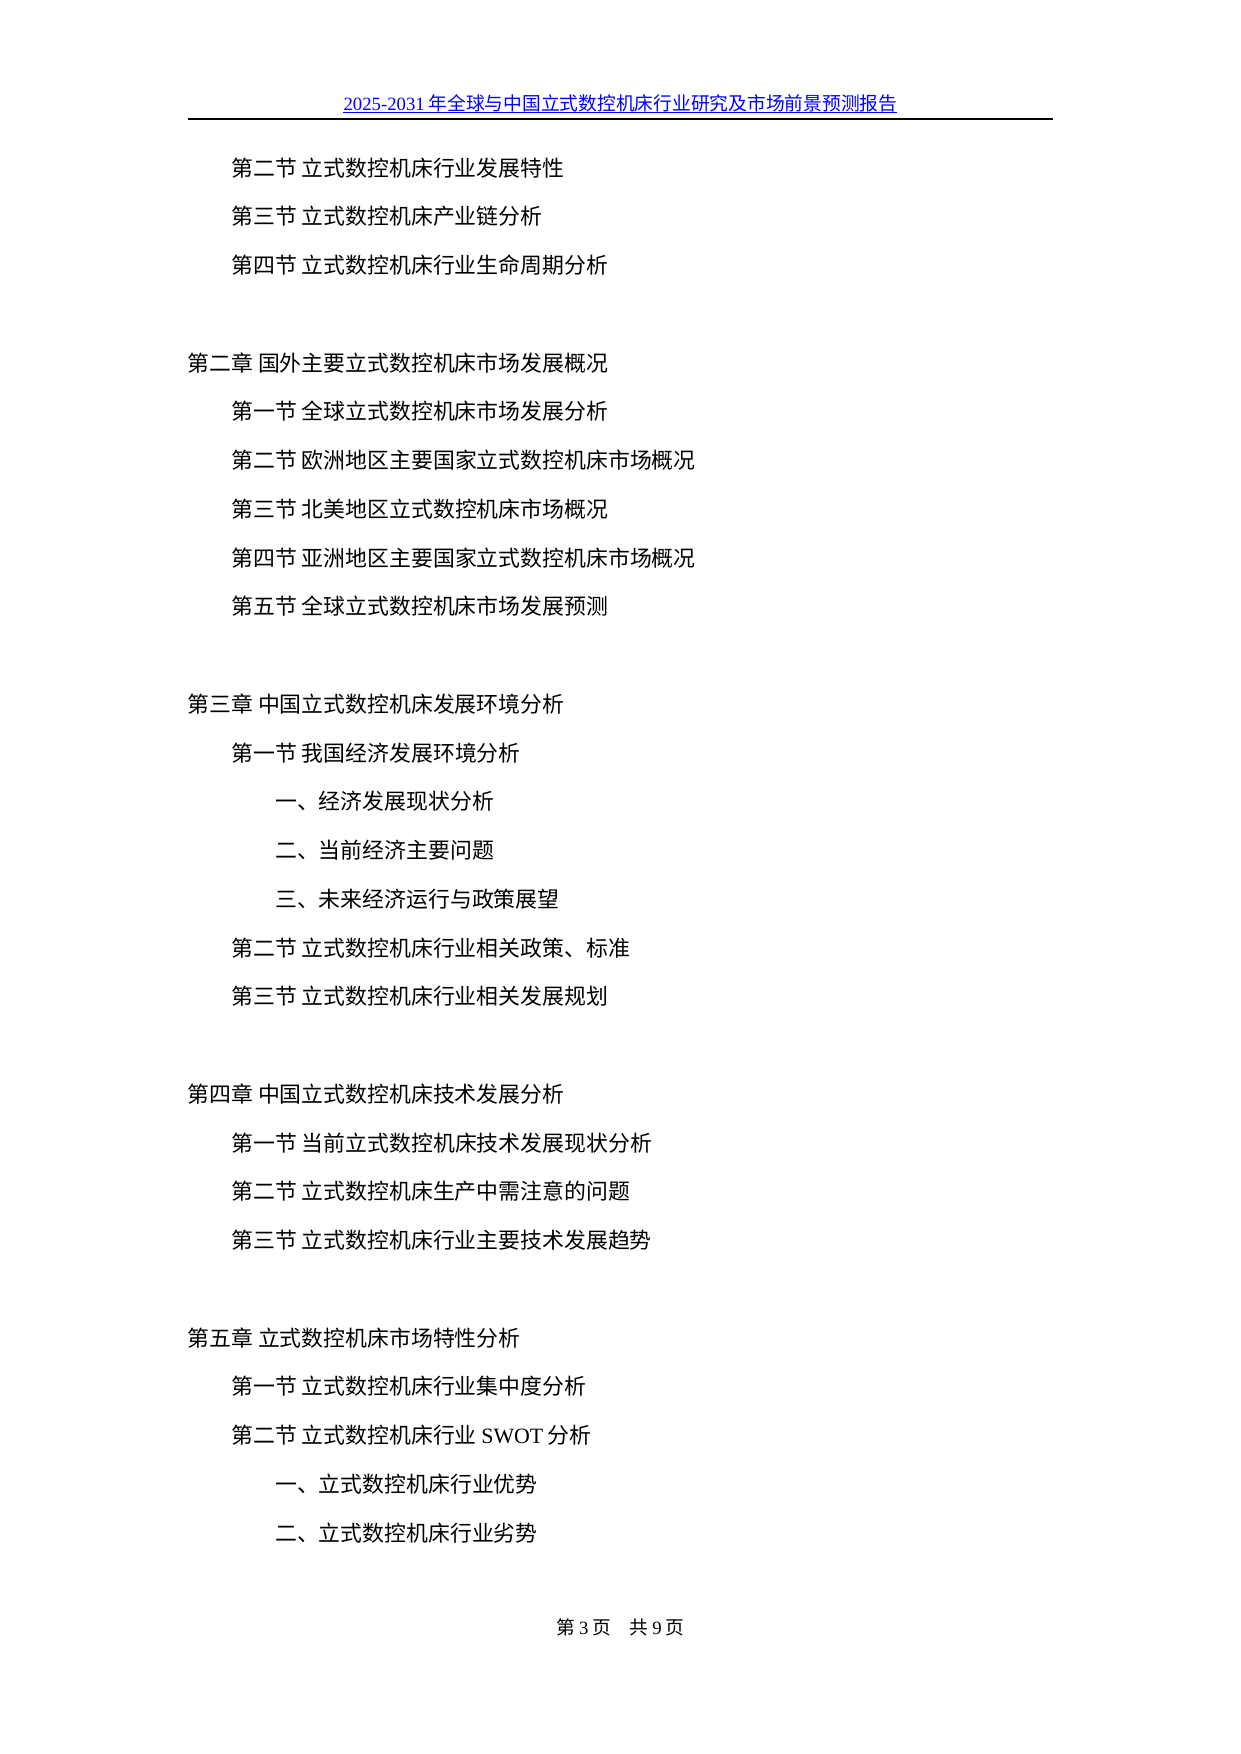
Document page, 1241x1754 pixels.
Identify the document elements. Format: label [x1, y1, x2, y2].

text [187, 150, 1053, 1548]
